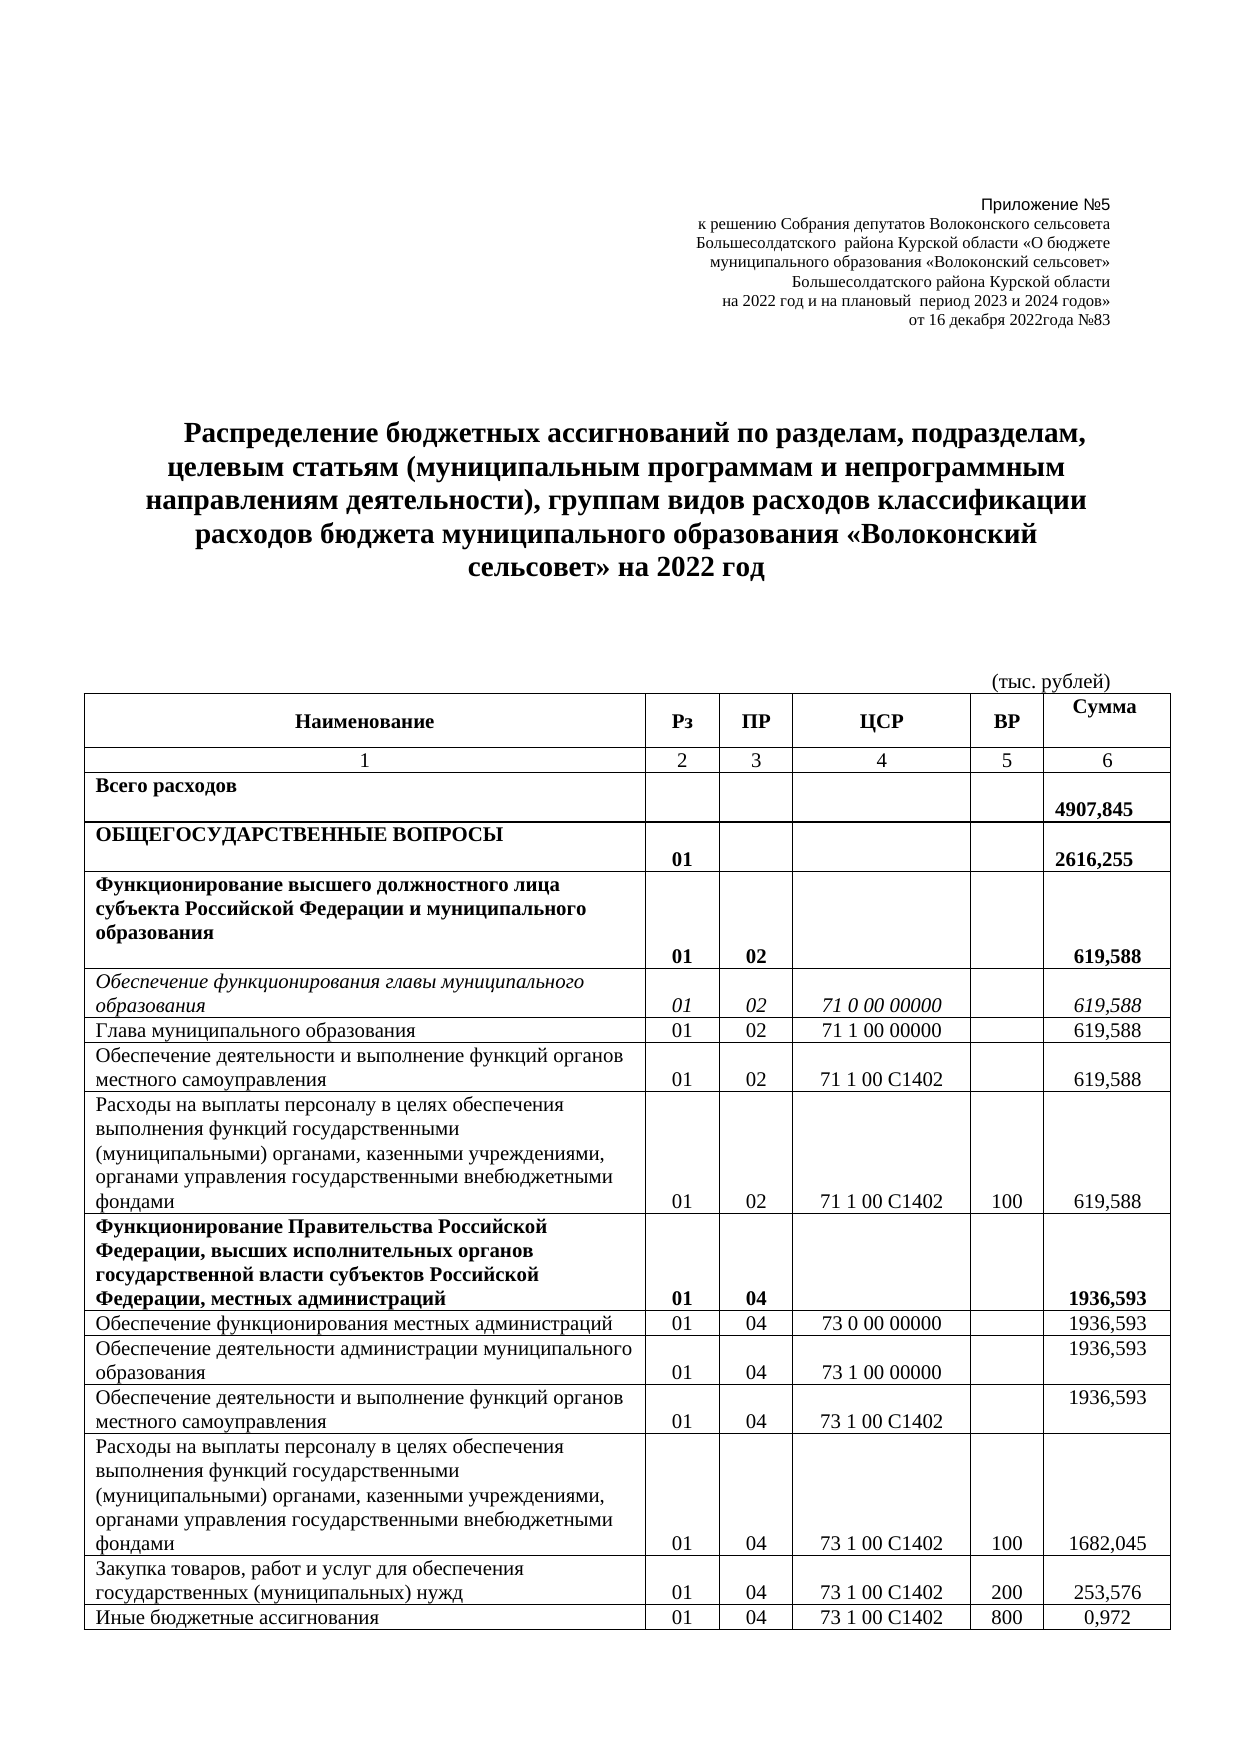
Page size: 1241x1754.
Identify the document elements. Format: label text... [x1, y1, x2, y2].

table_cell 253,576 [1044, 1556, 1170, 1604]
table_cell [971, 1385, 1043, 1433]
table_header ЦСР [793, 694, 970, 747]
table_cell 04 [720, 1556, 792, 1604]
table_cell 71 0 00 00000 [793, 969, 970, 1017]
table_cell [793, 823, 970, 871]
table_cell Функционирование Правительства Российской Федерации, высших исполнительных органов государственной власти субъектов Российской Федерации, местных администраций [85, 1214, 645, 1310]
table_cell 73 1 00 С1402 [793, 1385, 970, 1433]
table_cell 1682,045 [1044, 1434, 1170, 1555]
table_cell 04 [720, 1214, 792, 1310]
text муниципального образования «Волоконский сельсовет» [159, 252, 1110, 271]
table_cell Всего расходов [85, 773, 645, 821]
table_cell 619,588 [1044, 1092, 1170, 1213]
table_cell 02 [720, 1043, 792, 1091]
table_header Наименование [85, 694, 645, 747]
table_cell 01 [646, 1556, 719, 1604]
table_cell Глава муниципального образования [85, 1018, 645, 1042]
text к решению Собрания депутатов Волоконского сельсовета [159, 214, 1110, 233]
table_cell 200 [971, 1556, 1043, 1604]
table_cell [971, 872, 1043, 968]
table_cell 01 [646, 1214, 719, 1310]
table_cell 01 [646, 1336, 719, 1384]
table_cell 4 [793, 748, 970, 772]
table_cell 04 [720, 1311, 792, 1335]
table_cell [971, 1018, 1043, 1042]
table_cell Обеспечение деятельности администрации муниципального образования [85, 1336, 645, 1384]
table_cell Расходы на выплаты персоналу в целях обеспечения выполнения функций государственными (муниципальными) органами, казенными учреждениями, органами управления государственными внебюджетными фондами [85, 1092, 645, 1213]
table_cell 1 [85, 748, 645, 772]
table_cell 02 [720, 872, 792, 968]
text Приложение №5 [159, 195, 1110, 214]
table_cell 01 [646, 1385, 719, 1433]
table_cell [971, 1311, 1043, 1335]
table_cell 71 1 00 00000 [793, 1018, 970, 1042]
table_cell [720, 773, 792, 821]
table_cell 04 [720, 1336, 792, 1384]
text на 2022 год и на плановый период 2023 и 2024 годов» [159, 291, 1110, 310]
table_cell 01 [646, 1605, 719, 1629]
table_cell 1936,593 [1044, 1385, 1170, 1433]
table_cell Закупка товаров, работ и услуг для обеспечения государственных (муниципальных) нужд [85, 1556, 645, 1604]
table_cell Обеспечение деятельности и выполнение функций органов местного самоуправления [85, 1043, 645, 1091]
text (тыс. рублей) [122, 669, 1110, 693]
table_cell [971, 1214, 1043, 1310]
table_cell 01 [646, 969, 719, 1017]
table_cell [646, 773, 719, 821]
table_cell 01 [646, 872, 719, 968]
table_header ПР [720, 694, 792, 747]
table_cell 04 [720, 1605, 792, 1629]
table_cell 71 1 00 С1402 [793, 1092, 970, 1213]
table_cell [971, 773, 1043, 821]
table_cell 619,588 [1044, 1018, 1170, 1042]
table_cell 73 1 00 С1402 [793, 1434, 970, 1555]
table_cell 01 [646, 1311, 719, 1335]
table_cell 2616,255 [1044, 823, 1170, 871]
text Большесолдатского района Курской области [159, 271, 1110, 291]
table_cell 1936,593 [1044, 1336, 1170, 1384]
table_cell 02 [720, 969, 792, 1017]
table_cell 3 [720, 748, 792, 772]
table_cell Обеспечение деятельности и выполнение функций органов местного самоуправления [85, 1385, 645, 1433]
table_cell ОБЩЕГОСУДАРСТВЕННЫЕ ВОПРОСЫ [85, 823, 645, 871]
table_cell 04 [720, 1434, 792, 1555]
table_cell Обеспечение функционирования местных администраций [85, 1311, 645, 1335]
text Распределение бюджетных ассигнований по разделам, подразделам, целевым статьям (муниципальным программам и непрограммным направлениям деятельности), группам видов расходов классификации расходов бюджета муниципального образования «Волоконский сельсовет» на 2022 год [122, 415, 1110, 583]
text Большесолдатского района Курской области «О бюджете [159, 233, 1110, 252]
table_cell 01 [646, 1434, 719, 1555]
table_cell 619,588 [1044, 1043, 1170, 1091]
table_cell [793, 872, 970, 968]
table_cell 1936,593 [1044, 1214, 1170, 1310]
table_cell 100 [971, 1434, 1043, 1555]
table_cell 02 [720, 1092, 792, 1213]
table_cell [971, 969, 1043, 1017]
table_cell 01 [646, 823, 719, 871]
table_cell 4907,845 [1044, 773, 1170, 821]
table_cell [793, 1214, 970, 1310]
table_cell [720, 823, 792, 871]
table_cell Расходы на выплаты персоналу в целях обеспечения выполнения функций государственными (муниципальными) органами, казенными учреждениями, органами управления государственными внебюджетными фондами [85, 1434, 645, 1555]
table_header ВР [971, 694, 1043, 747]
table_cell 619,588 [1044, 969, 1170, 1017]
table_cell 73 1 00 С1402 [793, 1605, 970, 1629]
table_cell 71 1 00 С1402 [793, 1043, 970, 1091]
table_cell Функционирование высшего должностного лица субъекта Российской Федерации и муниципального образования [85, 872, 645, 968]
table_cell [971, 823, 1043, 871]
table_cell 73 1 00 С1402 [793, 1556, 970, 1604]
table_cell 5 [971, 748, 1043, 772]
table_cell 619,588 [1044, 872, 1170, 968]
table_cell 01 [646, 1018, 719, 1042]
table_cell 73 0 00 00000 [793, 1311, 970, 1335]
table_cell 2 [646, 748, 719, 772]
table_cell 100 [971, 1092, 1043, 1213]
table_cell 04 [720, 1385, 792, 1433]
table_cell Обеспечение функционирования главы муниципального образования [85, 969, 645, 1017]
table_cell [971, 1336, 1043, 1384]
table_cell 01 [646, 1092, 719, 1213]
table_cell 01 [646, 1043, 719, 1091]
table_cell 0,972 [1044, 1605, 1170, 1629]
table_cell 6 [1044, 748, 1170, 772]
table_cell [971, 1043, 1043, 1091]
table_cell 73 1 00 00000 [793, 1336, 970, 1384]
table_header Сумма [1044, 694, 1170, 747]
text от 16 декабря 2022года №83 [159, 310, 1110, 329]
table_cell 1936,593 [1044, 1311, 1170, 1335]
table_cell 800 [971, 1605, 1043, 1629]
table_cell Иные бюджетные ассигнования [85, 1605, 645, 1629]
table_cell [793, 773, 970, 821]
table_cell 02 [720, 1018, 792, 1042]
table_header Рз [646, 694, 719, 747]
